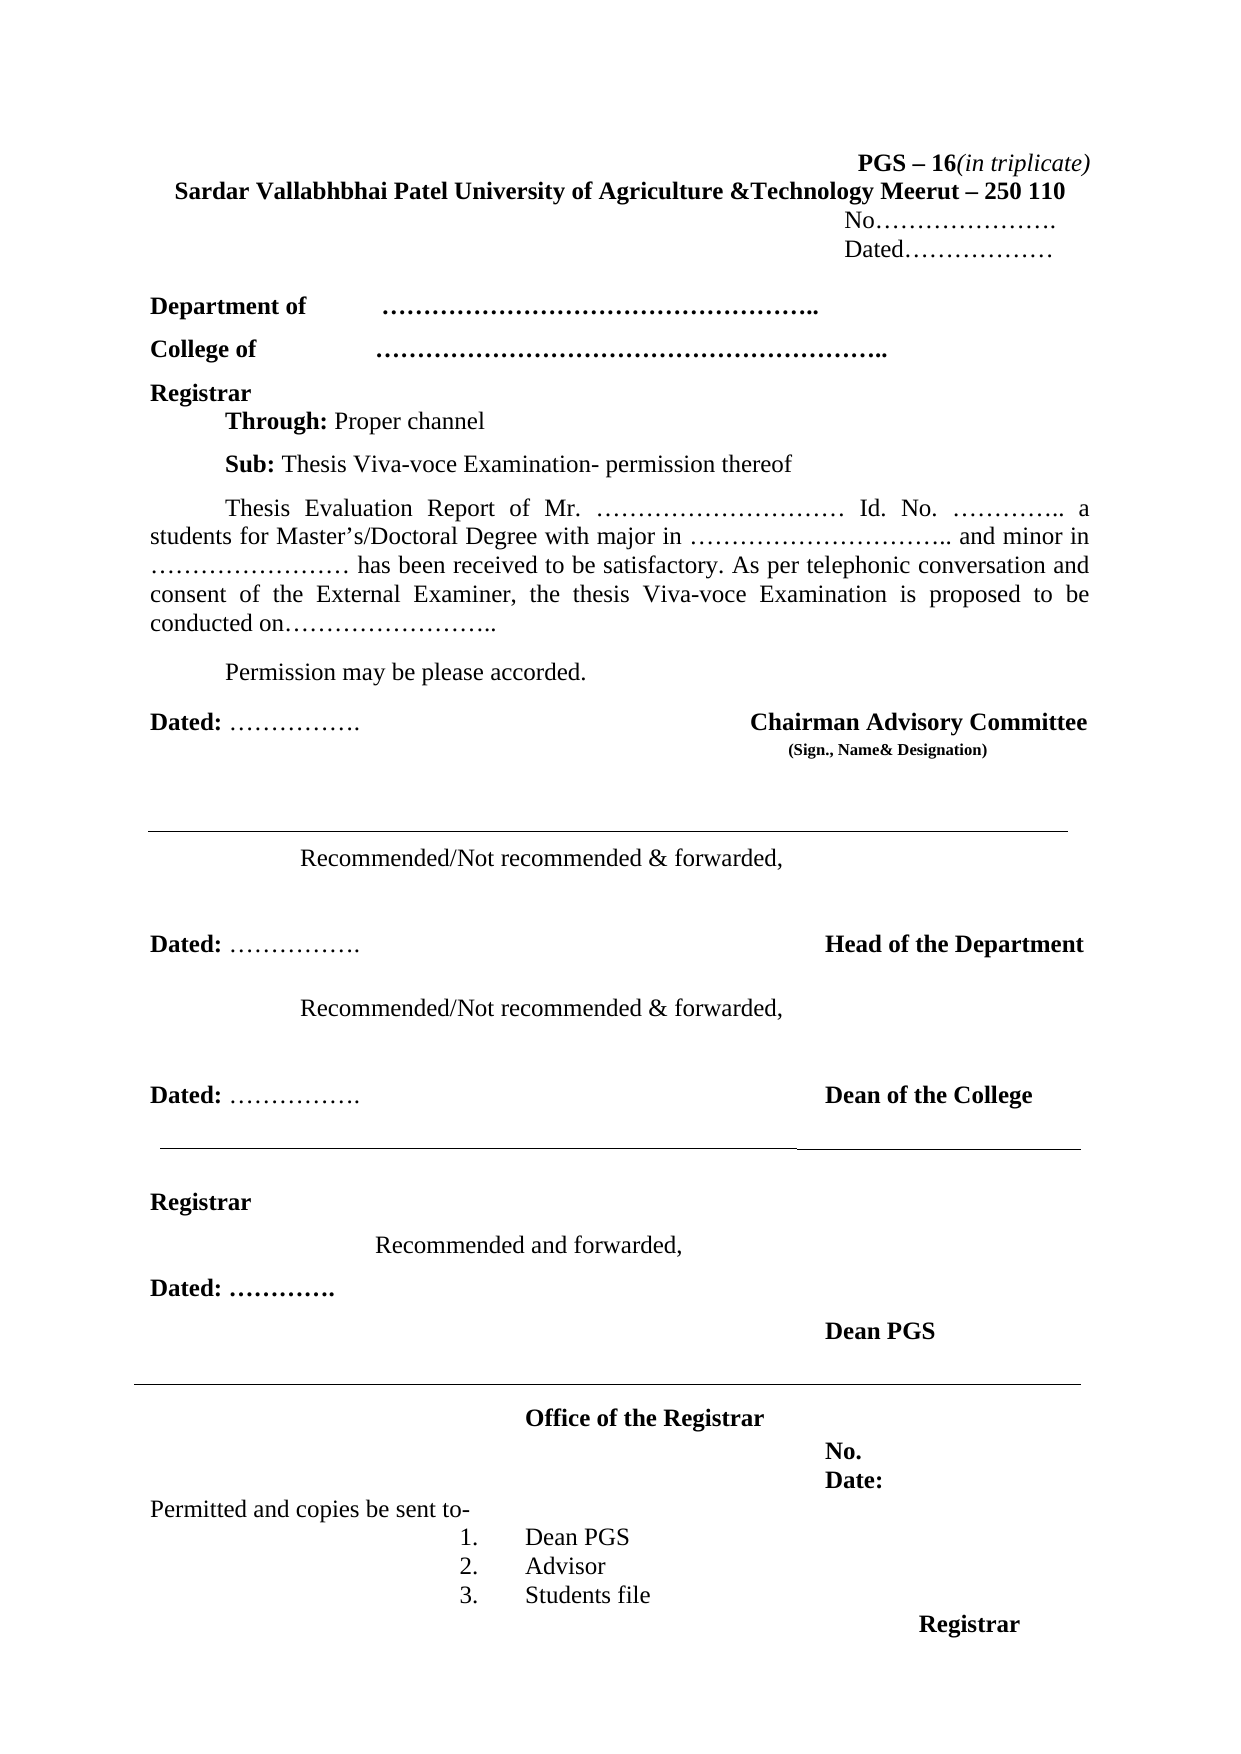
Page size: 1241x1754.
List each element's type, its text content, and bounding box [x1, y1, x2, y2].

text Recommended/Not recommended & forwarded, [225, 843, 1090, 872]
list Students file [225, 1580, 1090, 1609]
text Dated: ……………. Head of the Department [150, 929, 1090, 958]
text Dated: ……………. Chairman Advisory Committee [150, 707, 1090, 736]
text Thesis Evaluation Report of Mr. ………………………… Id. No. ………….. a students for Master’s/Doctoral Degree with major in ………………………….. and minor in …………………… has been received to be satisfactory. As per telephonic conversation and consent of the External Examiner, the thesis Viva-voce Examination is proposed to be conducted on…………………….. [150, 493, 1090, 636]
list Advisor [225, 1551, 1090, 1580]
text Registrar [150, 1187, 1090, 1216]
list Dean PGS [225, 1522, 1090, 1551]
text Recommended and forwarded, [225, 1230, 1090, 1259]
list Registrar [459, 1609, 1090, 1637]
text Permitted and copies be sent to- [150, 1494, 1090, 1522]
text Sardar Vallabhbhai Patel University of Agriculture &Technology Meerut – 250 110 [150, 176, 1090, 205]
text Through: Proper channel [150, 406, 1090, 435]
text Permission may be please accorded. [150, 657, 1090, 686]
text Dated……………… [150, 234, 1090, 263]
text College of …………………………………………………….. [150, 334, 1090, 363]
text Dean PGS [150, 1316, 1090, 1345]
text Date: [150, 1465, 1090, 1494]
text Sub: Thesis Viva-voce Examination- permission thereof [150, 449, 1090, 478]
text Department of …………………………………………….. [150, 291, 1090, 320]
text Registrar [150, 378, 1090, 406]
text Dated: ……………. Dean of the College [150, 1080, 1090, 1108]
text No…………………. [150, 205, 1090, 234]
text PGS – 16(in triplicate) [150, 148, 1090, 176]
text Recommended/Not recommended & forwarded, [225, 993, 1090, 1022]
text No. [150, 1436, 1090, 1465]
text Office of the Registrar [450, 1403, 1090, 1432]
text Dated: …………. [150, 1273, 1090, 1302]
text (Sign., Name& Designation) [771, 740, 1090, 759]
